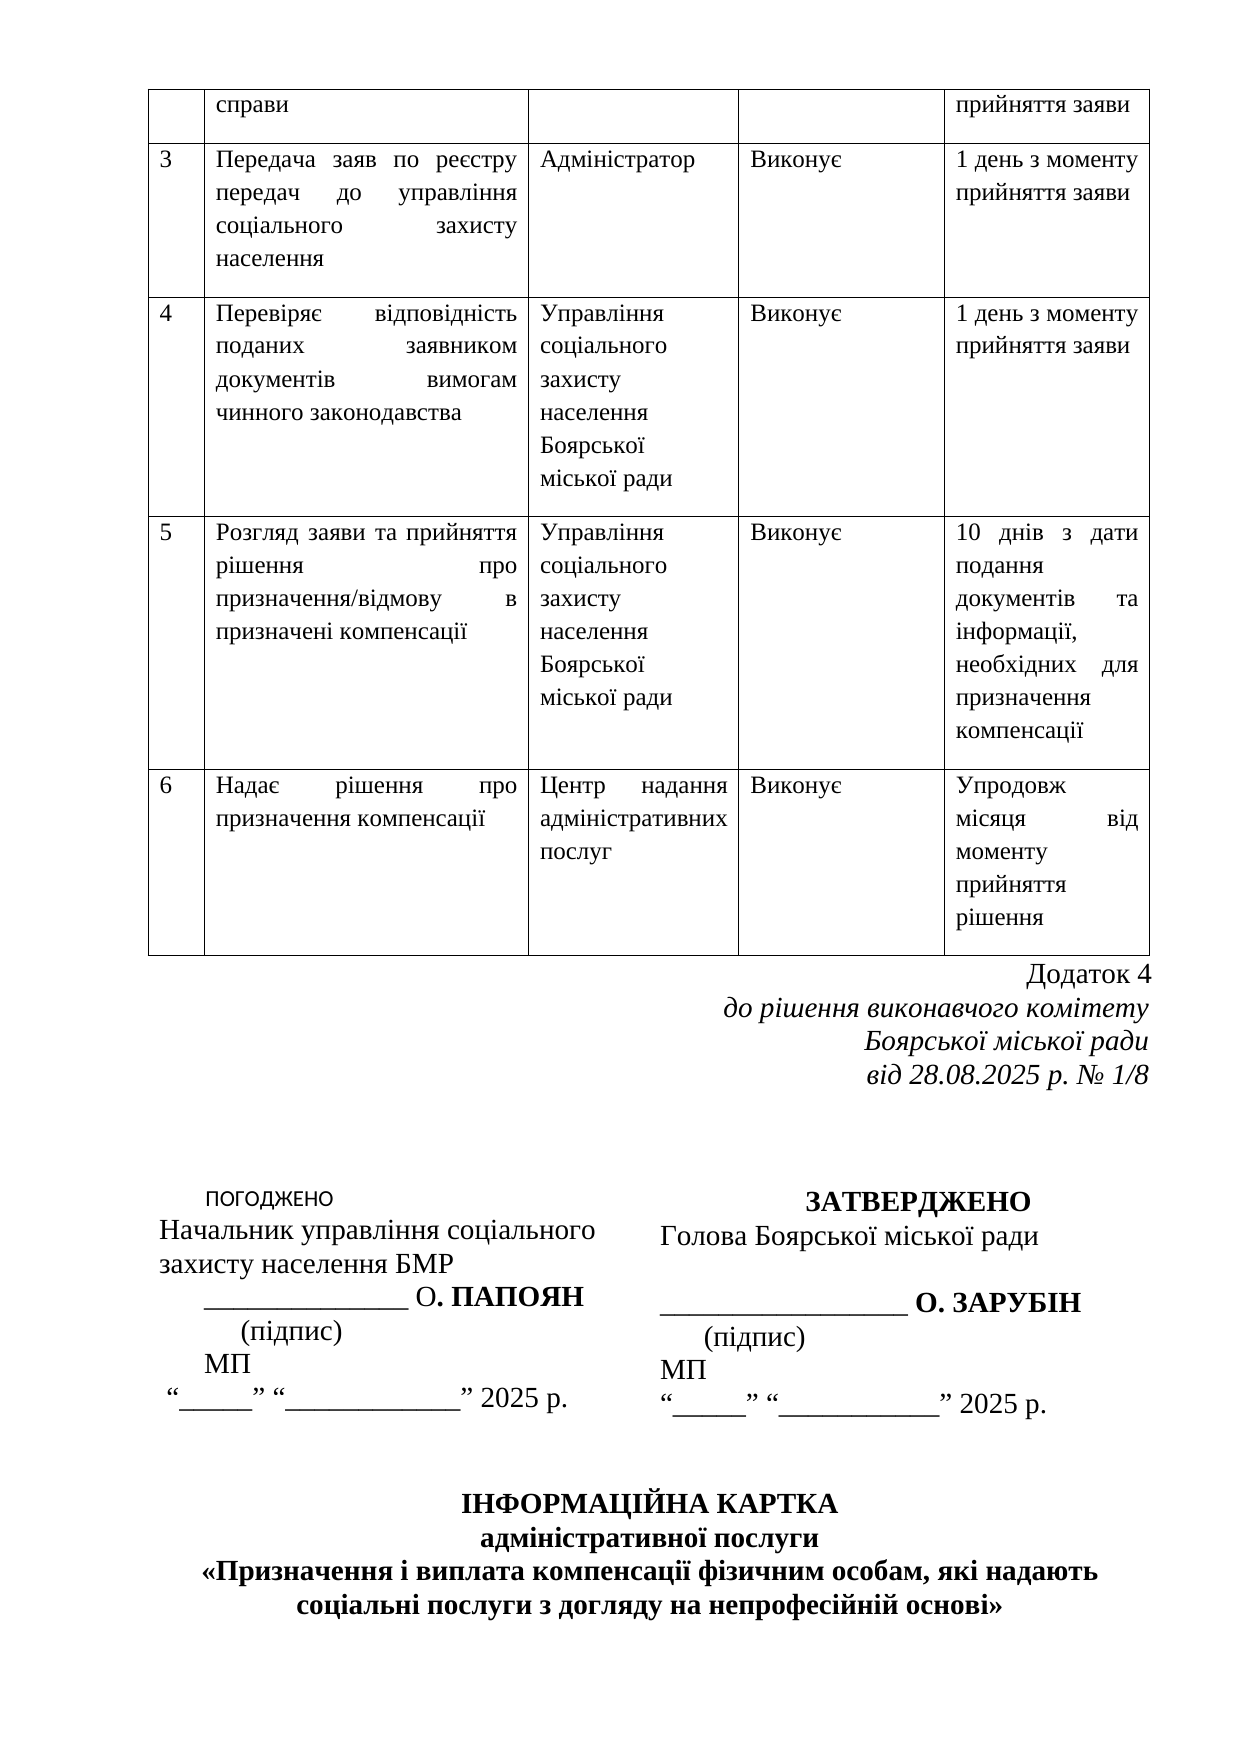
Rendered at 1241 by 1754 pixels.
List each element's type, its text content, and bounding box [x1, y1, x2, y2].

text до рішення виконавчого комітету [91, 990, 1152, 1023]
text Боярської міської ради [91, 1023, 1152, 1057]
text ІНФОРМАЦІЙНА КАРТКА [148, 1486, 1152, 1520]
text адміністративної послуги [148, 1520, 1152, 1553]
text від 28.08.2025 р. № 1/8 [91, 1057, 1152, 1091]
text «Призначення і виплата компенсації фізичним особам, які надають соціальні послуги з догляду на непрофесійній основі» [148, 1553, 1152, 1621]
text Додаток 4 [91, 956, 1152, 990]
